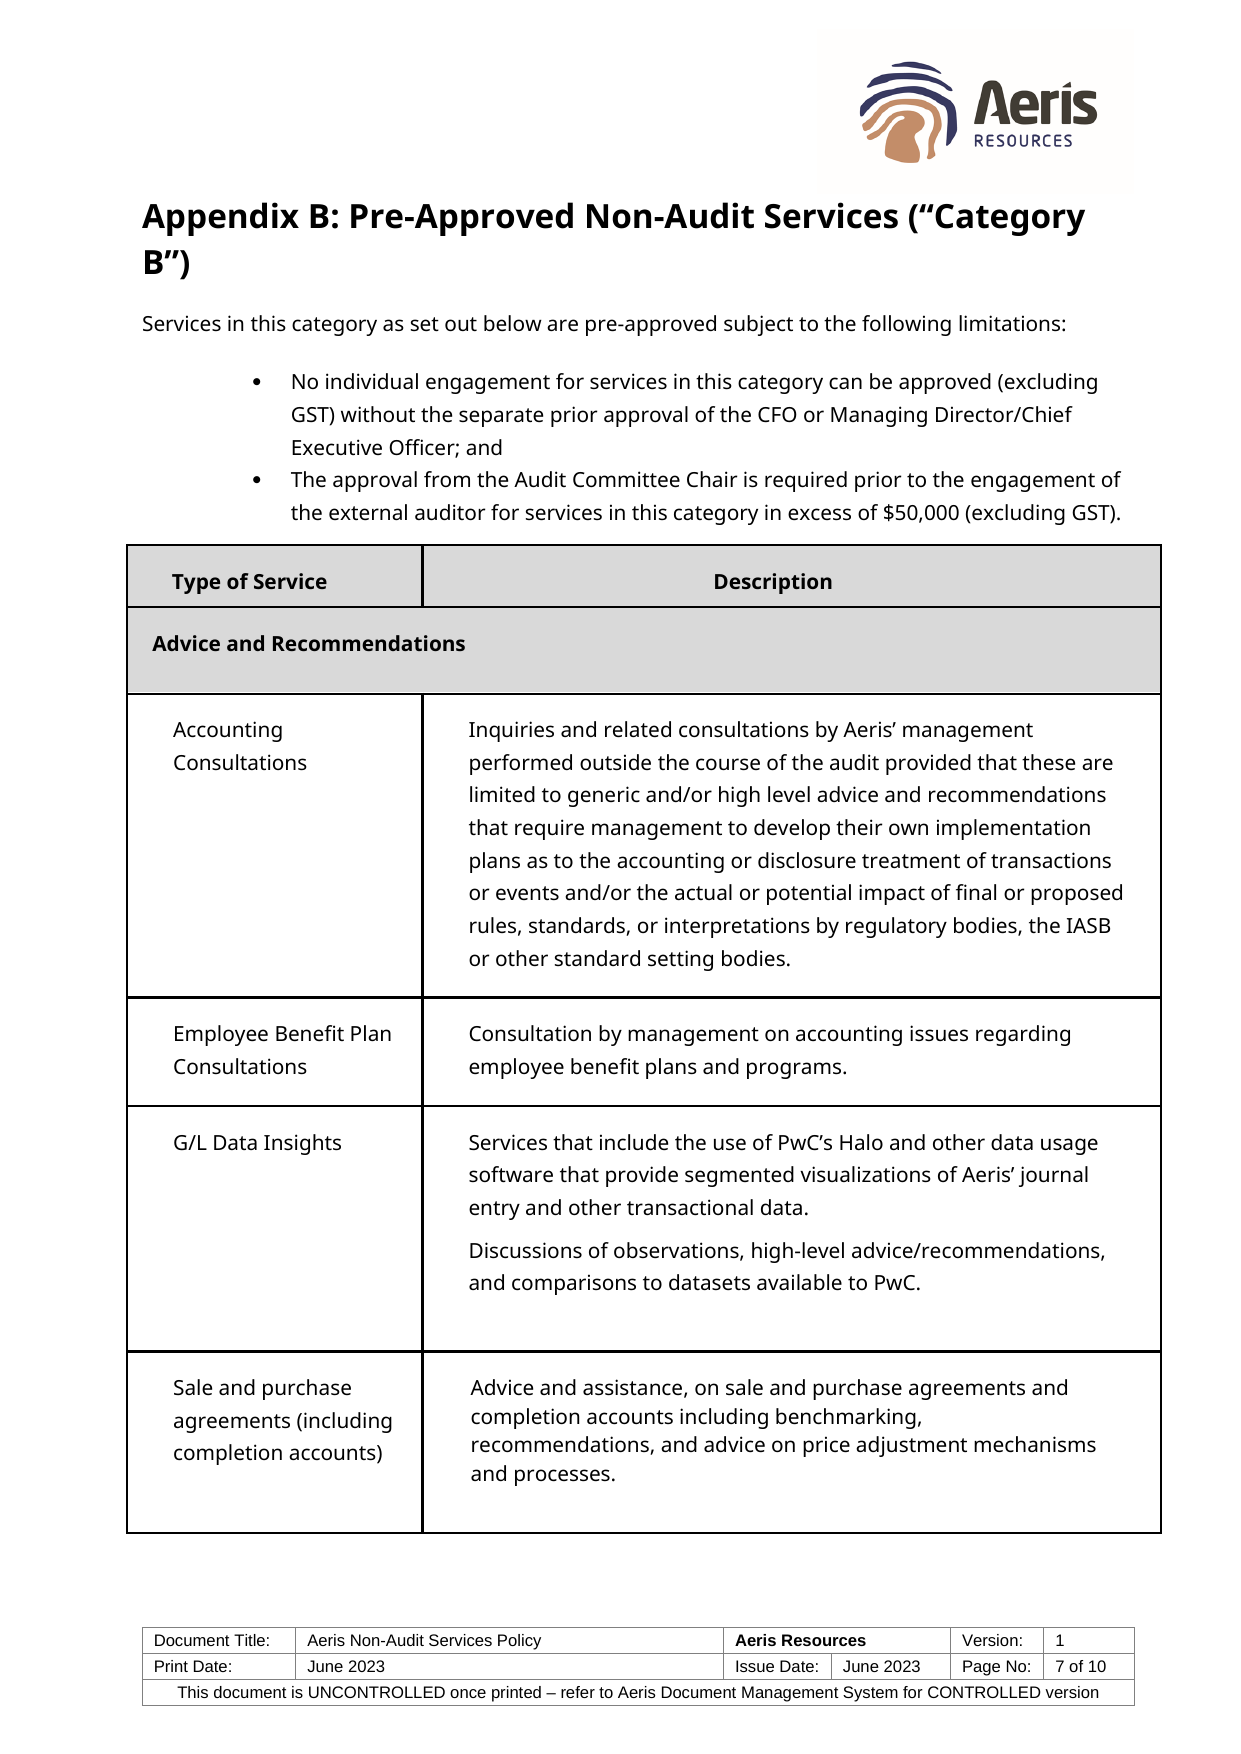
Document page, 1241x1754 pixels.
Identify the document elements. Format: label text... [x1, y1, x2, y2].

list No individual engagement for services in this category can be approved (excluding GST) without the separate prior approval of the CFO or Managing Director/Chief Executive Officer; and [253, 367, 1134, 461]
text Appendix B: Pre-Approved Non-Audit Services (“Category B”) [142, 193, 1134, 284]
picture [817, 29, 1134, 194]
text Services in this category as set out below are pre-approved subject to the following limitations: [142, 309, 1134, 337]
table_header Description [424, 546, 1160, 606]
table_cell Advice and Recommendations [128, 608, 1160, 692]
table_cell Consultation by management on accounting issues regarding employee benefit plans and programs. [424, 999, 1160, 1105]
table_header Type of Service [128, 546, 421, 606]
table_cell Sale and purchase agreements (including completion accounts) [128, 1353, 421, 1532]
table_cell Accounting Consultations [128, 695, 421, 996]
table_cell Services that include the use of PwC’s Halo and other data usage software that provide segmented visualizations of Aeris’ journal entry and other transactional data. Discussions of observations, high-level advice/recommendations, and comparisons to datasets available to PwC. [424, 1107, 1160, 1350]
table_cell Advice and assistance, on sale and purchase agreements and completion accounts including benchmarking, recommendations, and advice on price adjustment mechanisms and processes. [424, 1353, 1160, 1532]
list The approval from the Audit Committee Chair is required prior to the engagement of the external auditor for services in this category in excess of $50,000 (excluding GST). [253, 466, 1134, 527]
table_cell Employee Benefit Plan Consultations [128, 999, 421, 1105]
table_cell G/L Data Insights [128, 1107, 421, 1350]
table_cell Inquiries and related consultations by Aeris’ management performed outside the course of the audit provided that these are limited to generic and/or high level advice and recommendations that require management to develop their own implementation plans as to the accounting or disclosure treatment of transactions or events and/or the actual or potential impact of final or proposed rules, standards, or interpretations by regulatory bodies, the IASB or other standard setting bodies. [424, 695, 1160, 996]
